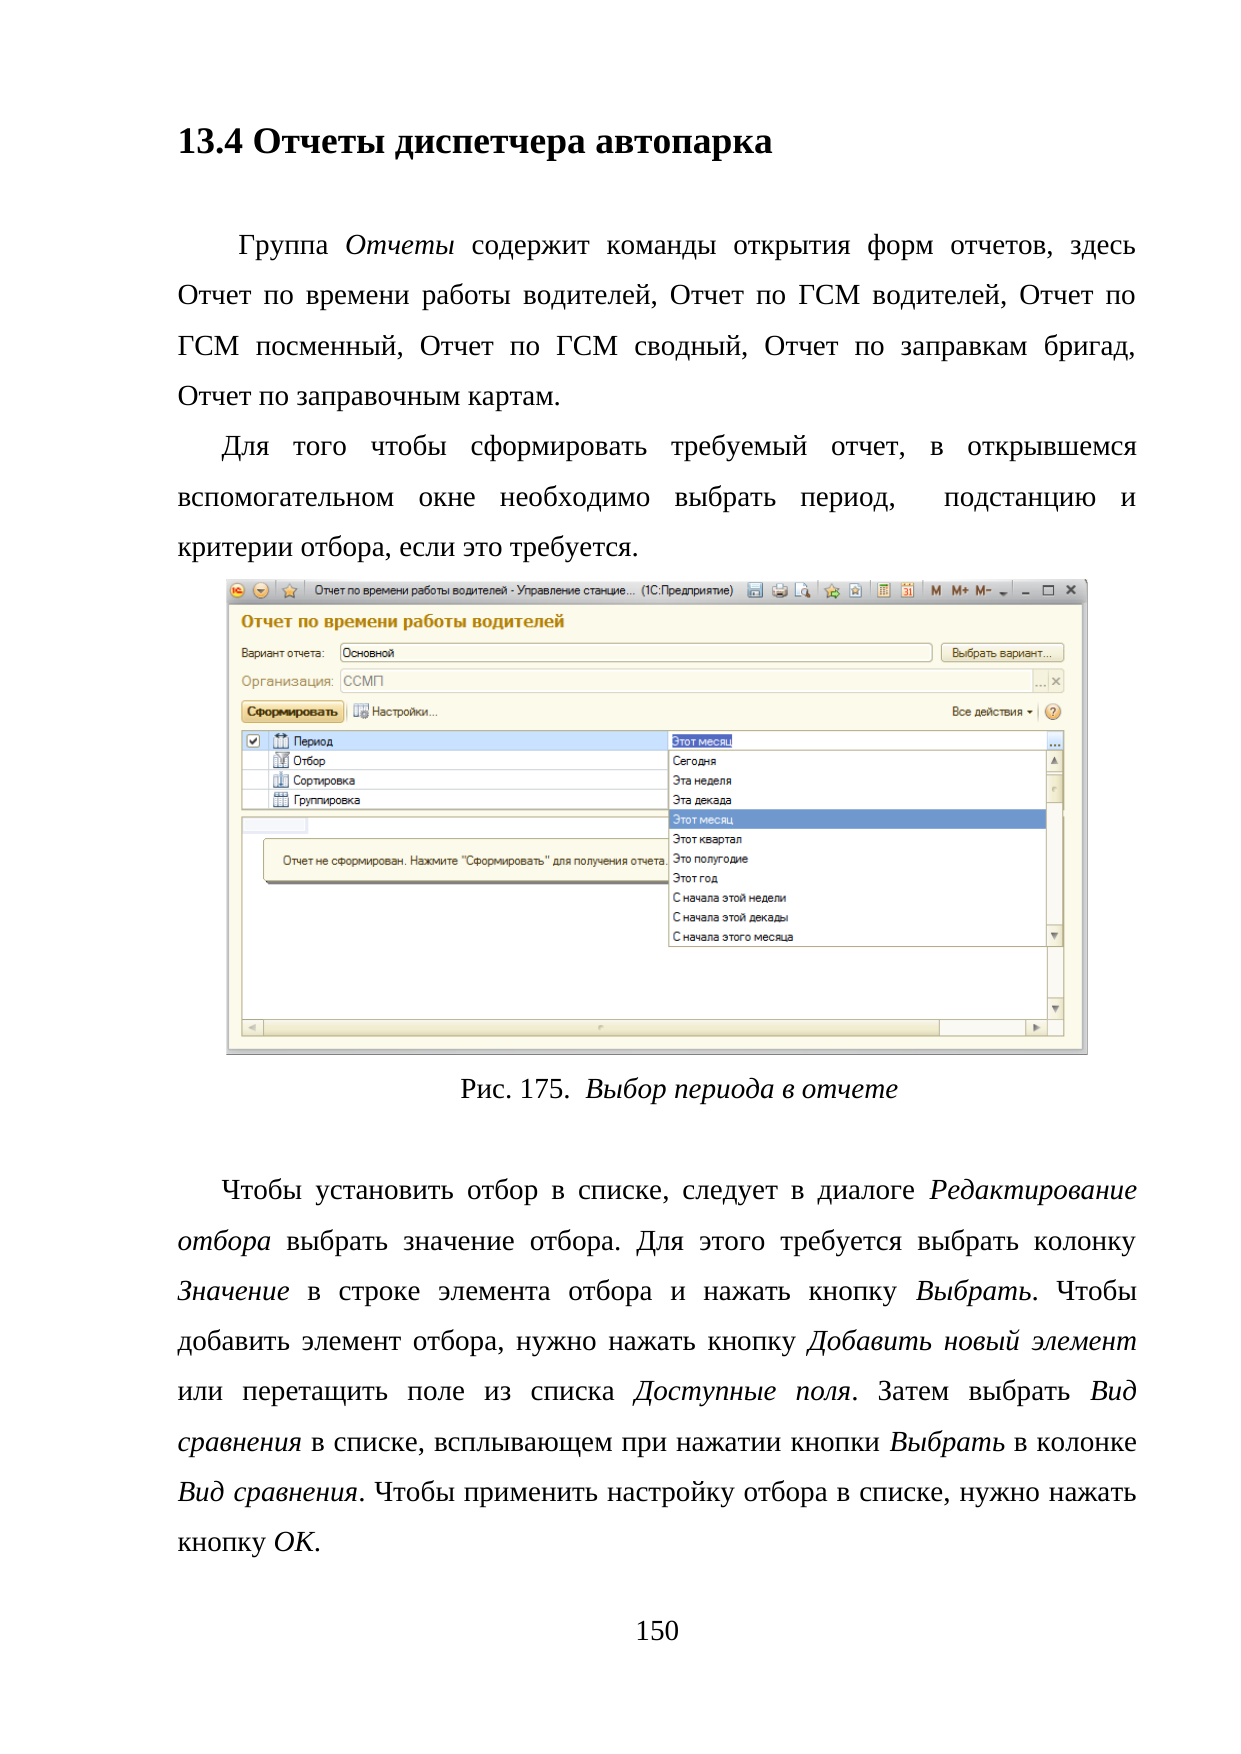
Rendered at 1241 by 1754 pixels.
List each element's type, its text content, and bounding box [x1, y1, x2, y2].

list Рис. 175. Выбор периода в отчете [222, 1072, 1137, 1105]
picture [226, 579, 1088, 1055]
subtitle 13.4 Отчеты диспетчера автопарка [177, 118, 1137, 161]
list Группа Отчеты содержит команды открытия форм отчетов, здесь Отчет по времени работы водителей, Отчет по ГСМ водителей, Отчет по ГСМ посменный, Отчет по ГСМ сводный, Отчет по заправкам бригад, Отчет по заправочным картам. [177, 227, 1137, 412]
text Чтобы установить отбор в списке, следует в диалоге Редактирование отбора выбрать значение отбора. Для этого требуется выбрать колонку Значение в строке элемента отбора и нажать кнопку Выбрать. Чтобы добавить элемент отбора, нужно нажать кнопку Добавить новый элемент или перетащить поле из списка Доступные поля. Затем выбрать Вид сравнения в списке, всплывающем при нажатии кнопки Выбрать в колонке Вид сравнения. Чтобы применить настройку отбора в списке, нужно нажать кнопку ОK. [177, 1172, 1137, 1558]
text Для того чтобы сформировать требуемый отчет, в открывшемся вспомогательном окне необходимо выбрать период, подстанцию и критерии отбора, если это требуется. [177, 428, 1137, 562]
